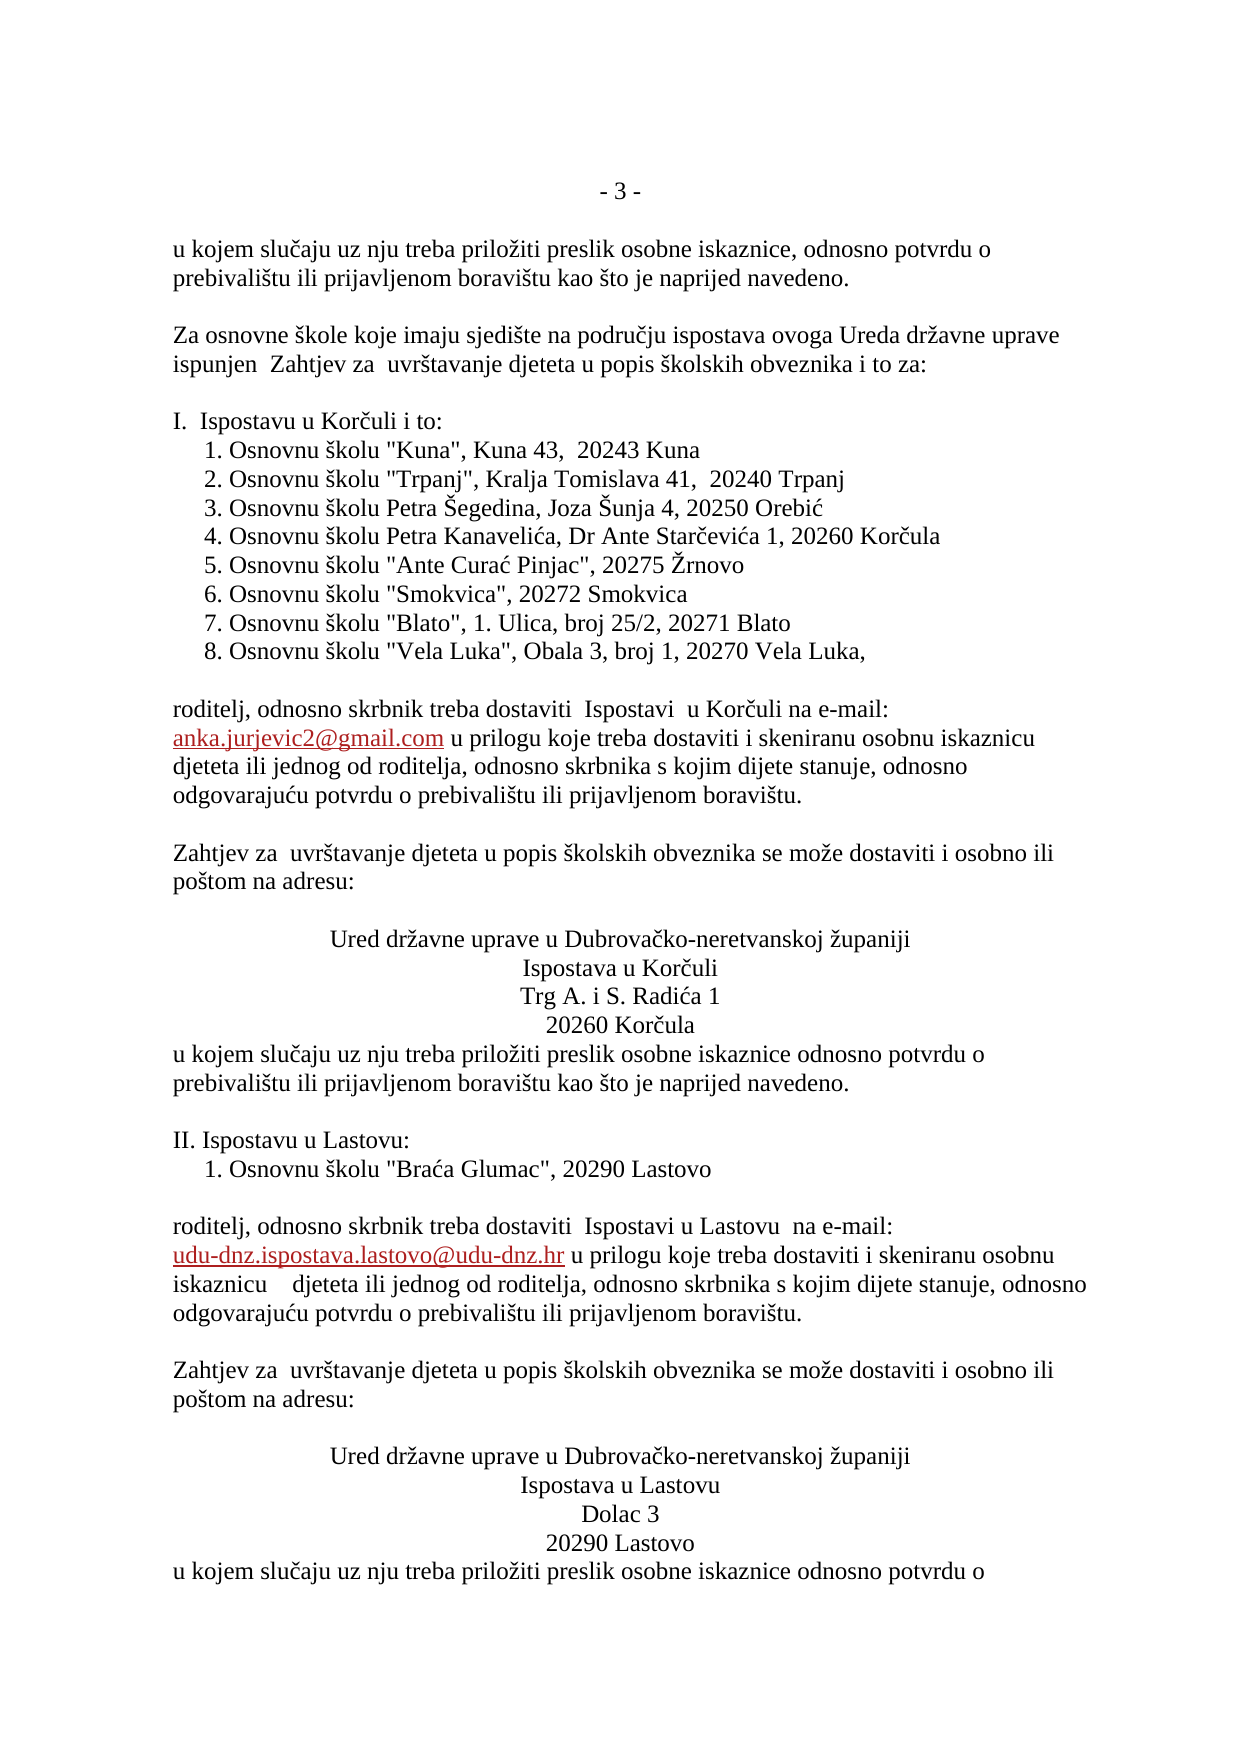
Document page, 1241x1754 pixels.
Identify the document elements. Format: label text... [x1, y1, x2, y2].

text Zahtjev za uvrštavanje djeteta u popis školskih obveznika se može dostaviti i osobno ili [148, 838, 1093, 866]
text odgovarajuću potvrdu o prebivalištu ili prijavljenom boravištu. [148, 1298, 1093, 1326]
text 7. Osnovnu školu "Blato", 1. Ulica, broj 25/2, 20271 Blato [148, 608, 1093, 636]
text I. Ispostavu u Korčuli i to: [148, 406, 1093, 435]
text 20290 Lastovo [148, 1528, 1093, 1556]
text - 3 - [148, 176, 1093, 205]
text 1. Osnovnu školu "Braća Glumac", 20290 Lastovo [148, 1154, 1093, 1183]
text 8. Osnovnu školu "Vela Luka", Obala 3, broj 1, 20270 Vela Luka, [148, 636, 1093, 665]
text Za osnovne škole koje imaju sjedište na području ispostava ovoga Ureda državne uprave [148, 320, 1093, 349]
text roditelj, odnosno skrbnik treba dostaviti Ispostavi u Lastovu na e-mail: [148, 1211, 1093, 1240]
text u kojem slučaju uz nju treba priložiti preslik osobne iskaznice, odnosno potvrdu o [148, 234, 1093, 263]
text Ispostava u Korčuli [148, 953, 1093, 981]
text 2. Osnovnu školu "Trpanj", Kralja Tomislava 41, 20240 Trpanj [148, 464, 1093, 493]
text 6. Osnovnu školu "Smokvica", 20272 Smokvica [148, 579, 1093, 608]
text Trg A. i S. Radića 1 [148, 981, 1093, 1010]
text u kojem slučaju uz nju treba priložiti preslik osobne iskaznice odnosno potvrdu o [148, 1039, 1093, 1068]
text prebivalištu ili prijavljenom boravištu kao što je naprijed navedeno. [148, 263, 1093, 291]
text odgovarajuću potvrdu o prebivalištu ili prijavljenom boravištu. [148, 780, 1093, 809]
text 5. Osnovnu školu "Ante Curać Pinjac", 20275 Žrnovo [148, 550, 1093, 579]
text 4. Osnovnu školu Petra Kanavelića, Dr Ante Starčevića 1, 20260 Korčula [148, 521, 1093, 550]
text Zahtjev za uvrštavanje djeteta u popis školskih obveznika se može dostaviti i osobno ili [148, 1355, 1093, 1384]
text u kojem slučaju uz nju treba priložiti preslik osobne iskaznice odnosno potvrdu o [148, 1556, 1093, 1585]
text 3. Osnovnu školu Petra Šegedina, Joza Šunja 4, 20250 Orebić [148, 493, 1093, 521]
text prebivalištu ili prijavljenom boravištu kao što je naprijed navedeno. [148, 1068, 1093, 1096]
text Ispostava u Lastovu [148, 1470, 1093, 1499]
text ispunjen Zahtjev za uvrštavanje djeteta u popis školskih obveznika i to za: [148, 349, 1093, 378]
text II. Ispostavu u Lastovu: [148, 1125, 1093, 1154]
text poštom na adresu: [148, 866, 1093, 895]
text djeteta ili jednog od roditelja, odnosno skrbnika s kojim dijete stanuje, odnosno [148, 751, 1093, 780]
text poštom na adresu: [148, 1384, 1093, 1413]
text iskaznicu djeteta ili jednog od roditelja, odnosno skrbnika s kojim dijete stanuje, odnosno [148, 1269, 1093, 1298]
text udu-dnz.ispostava.lastovo@udu-dnz.hr u prilogu koje treba dostaviti i skeniranu osobnu [148, 1240, 1093, 1269]
text 20260 Korčula [148, 1010, 1093, 1039]
text Ured državne uprave u Dubrovačko-neretvanskoj županiji [148, 924, 1093, 953]
text 1. Osnovnu školu "Kuna", Kuna 43, 20243 Kuna [148, 435, 1093, 464]
text roditelj, odnosno skrbnik treba dostaviti Ispostavi u Korčuli na e-mail: [148, 694, 1093, 723]
text anka.jurjevic2@gmail.com u prilogu koje treba dostaviti i skeniranu osobnu iskaznicu [148, 723, 1093, 751]
text Ured državne uprave u Dubrovačko-neretvanskoj županiji [148, 1441, 1093, 1470]
text Dolac 3 [148, 1499, 1093, 1528]
